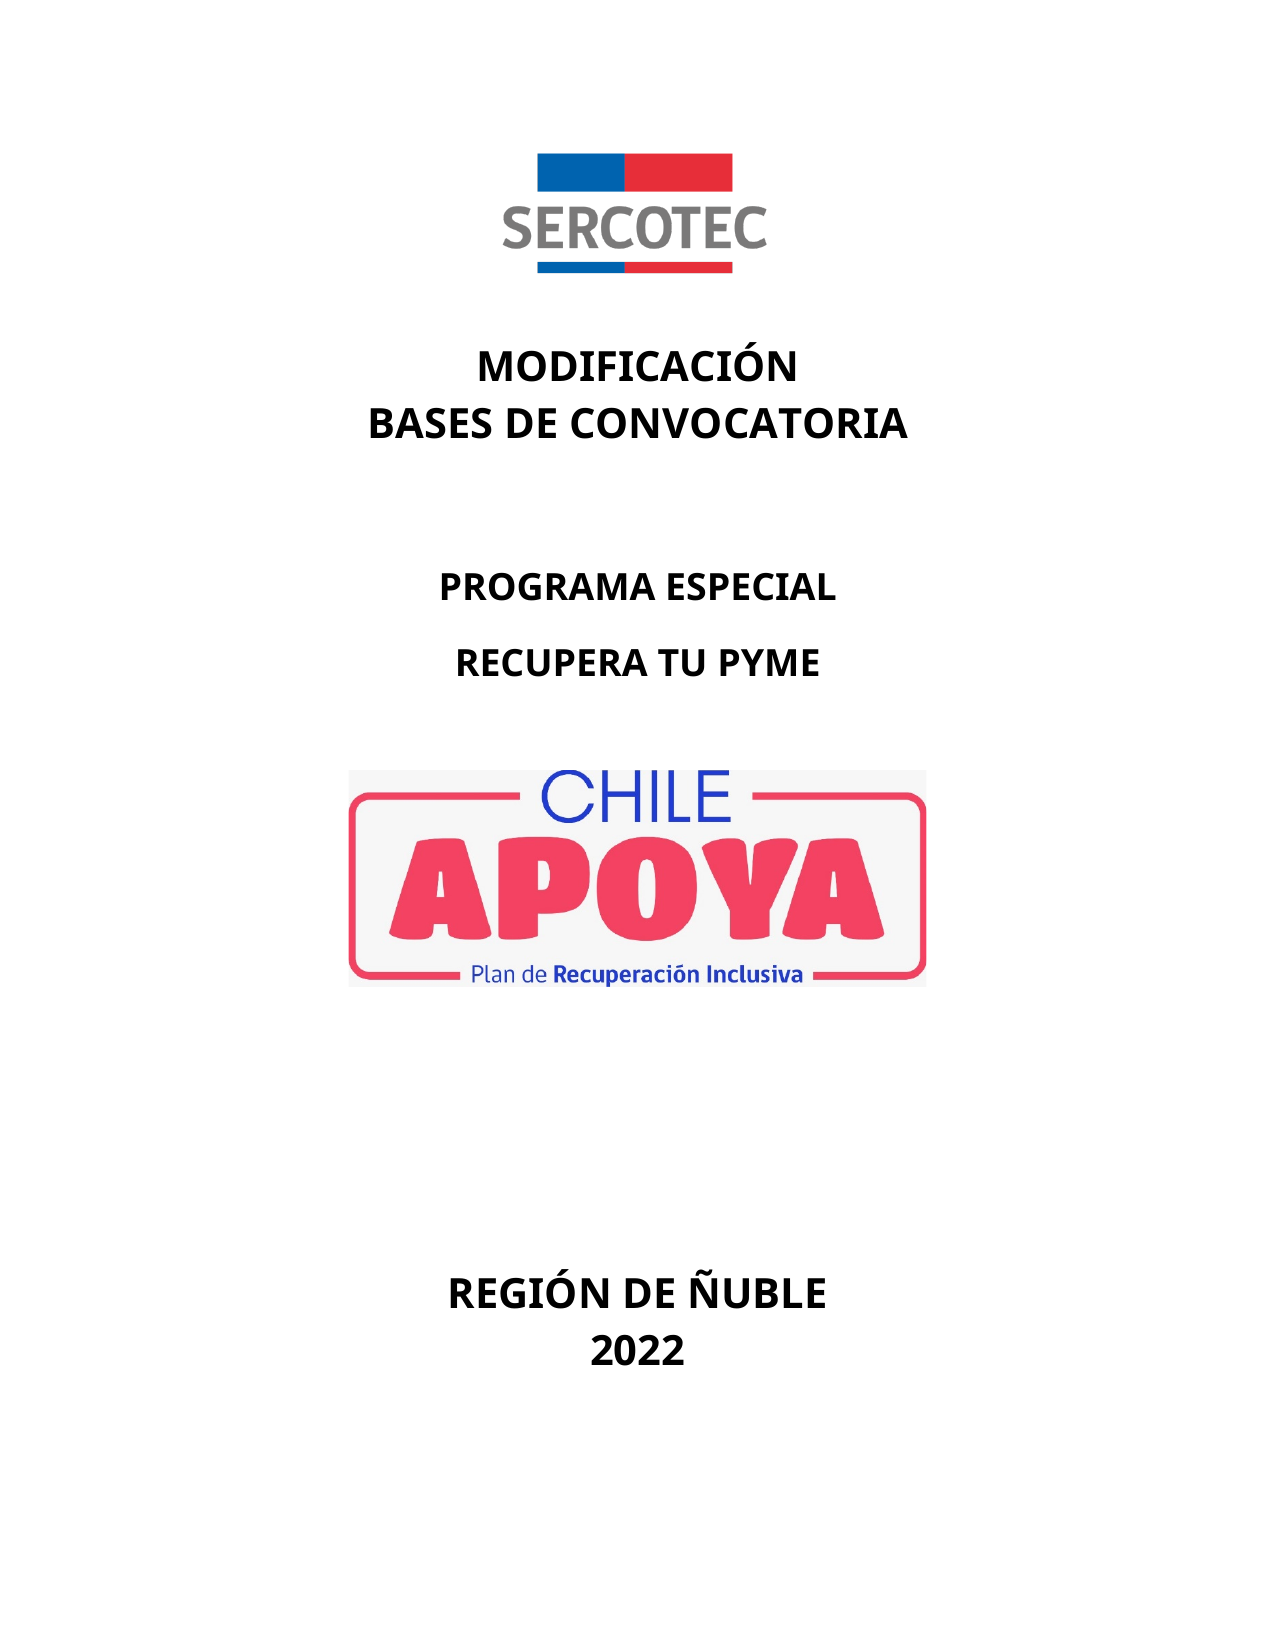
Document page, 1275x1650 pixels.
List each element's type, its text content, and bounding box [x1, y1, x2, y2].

text BASES DE CONVOCATORIA [177, 394, 1098, 451]
text 2022 [177, 1321, 1098, 1378]
picture [491, 147, 779, 281]
text REGIÓN DE ÑUBLE [177, 1264, 1098, 1321]
text RECUPERA TU PYME [177, 636, 1098, 687]
text MODIFICACIÓN [177, 337, 1098, 394]
text PROGRAMA ESPECIAL [177, 560, 1098, 611]
picture [348, 770, 927, 987]
